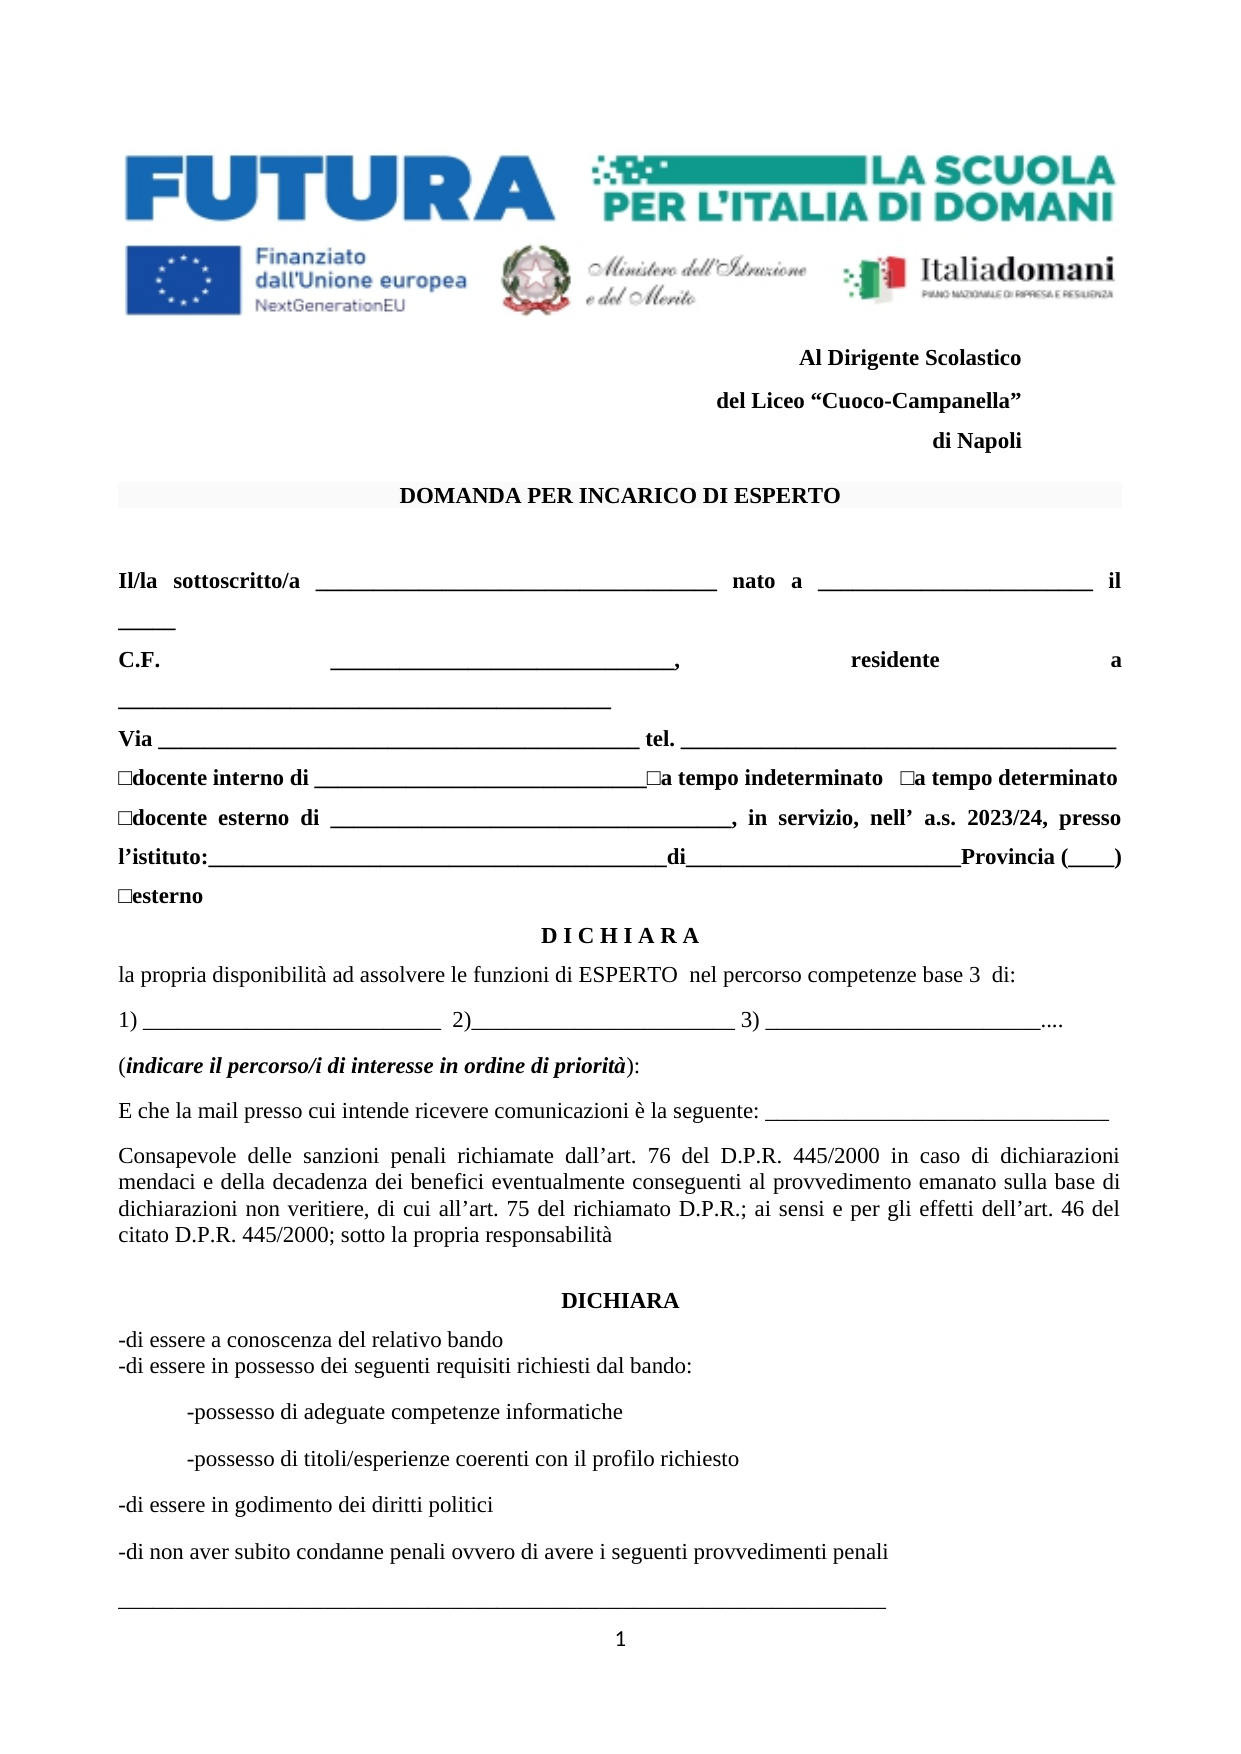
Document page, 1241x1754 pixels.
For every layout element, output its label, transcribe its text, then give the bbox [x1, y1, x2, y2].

text -di essere in possesso dei seguenti requisiti richiesti dal bando: [118, 1353, 1122, 1379]
title di Napoli [118, 427, 1022, 453]
title Via __________________________________________ tel. ______________________________________ [118, 724, 1122, 751]
text -possesso di adeguate competenze informatiche [118, 1398, 1122, 1424]
picture [118, 147, 1123, 326]
text DICHIARA [118, 1287, 1122, 1313]
text -di non aver subito condanne penali ovvero di avere i seguenti provvedimenti penali [118, 1538, 1122, 1565]
text ___________________________________________________________________ [118, 1585, 1122, 1612]
text 1) __________________________ 2)_______________________ 3) ________________________.... [118, 1007, 1122, 1033]
title □docente interno di _____________________________□a tempo indeterminato □a tempo determinato [118, 764, 1122, 790]
title □esterno [118, 882, 1122, 909]
text Consapevole delle sanzioni penali richiamate dall’art. 76 del D.P.R. 445/2000 in caso di dichiarazioni mendaci e della decadenza dei benefici eventualmente conseguenti al provvedimento emanato sulla base di dichiarazioni non veritiere, di cui all’art. 75 del richiamato D.P.R.; ai sensi e per gli effetti dell’art. 46 del citato D.P.R. 445/2000; sotto la propria responsabilità [118, 1142, 1122, 1247]
text E che la mail presso cui intende ricevere comunicazioni è la seguente: ______________________________ [118, 1097, 1122, 1123]
text la propria disponibilità ad assolvere le funzioni di ESPERTO nel percorso competenze base 3 di: [118, 961, 1122, 988]
text Al Dirigente Scolastico [118, 344, 1022, 371]
title del Liceo “Cuoco-Campanella” [118, 387, 1022, 414]
title Il/la sottoscritto/a ___________________________________ nato a ________________________ il _____ [118, 567, 1122, 632]
text -di essere in godimento dei diritti politici [118, 1491, 1122, 1518]
text DOMANDA PER INCARICO DI ESPERTO [118, 482, 1122, 508]
text (indicare il percorso/i di interesse in ordine di priorità): [118, 1052, 1122, 1078]
title □docente esterno di ___________________________________, in servizio, nell’ a.s. 2023/24, presso l’istituto:________________________________________di________________________Provincia (____) [118, 803, 1122, 869]
title C.F. ______________________________, residente a ___________________________________________ [118, 646, 1122, 711]
text -possesso di titoli/esperienze coerenti con il profilo richiesto [118, 1444, 1122, 1471]
text -di essere a conoscenza del relativo bando [118, 1326, 1122, 1353]
title D I C H I A R A [118, 922, 1122, 948]
